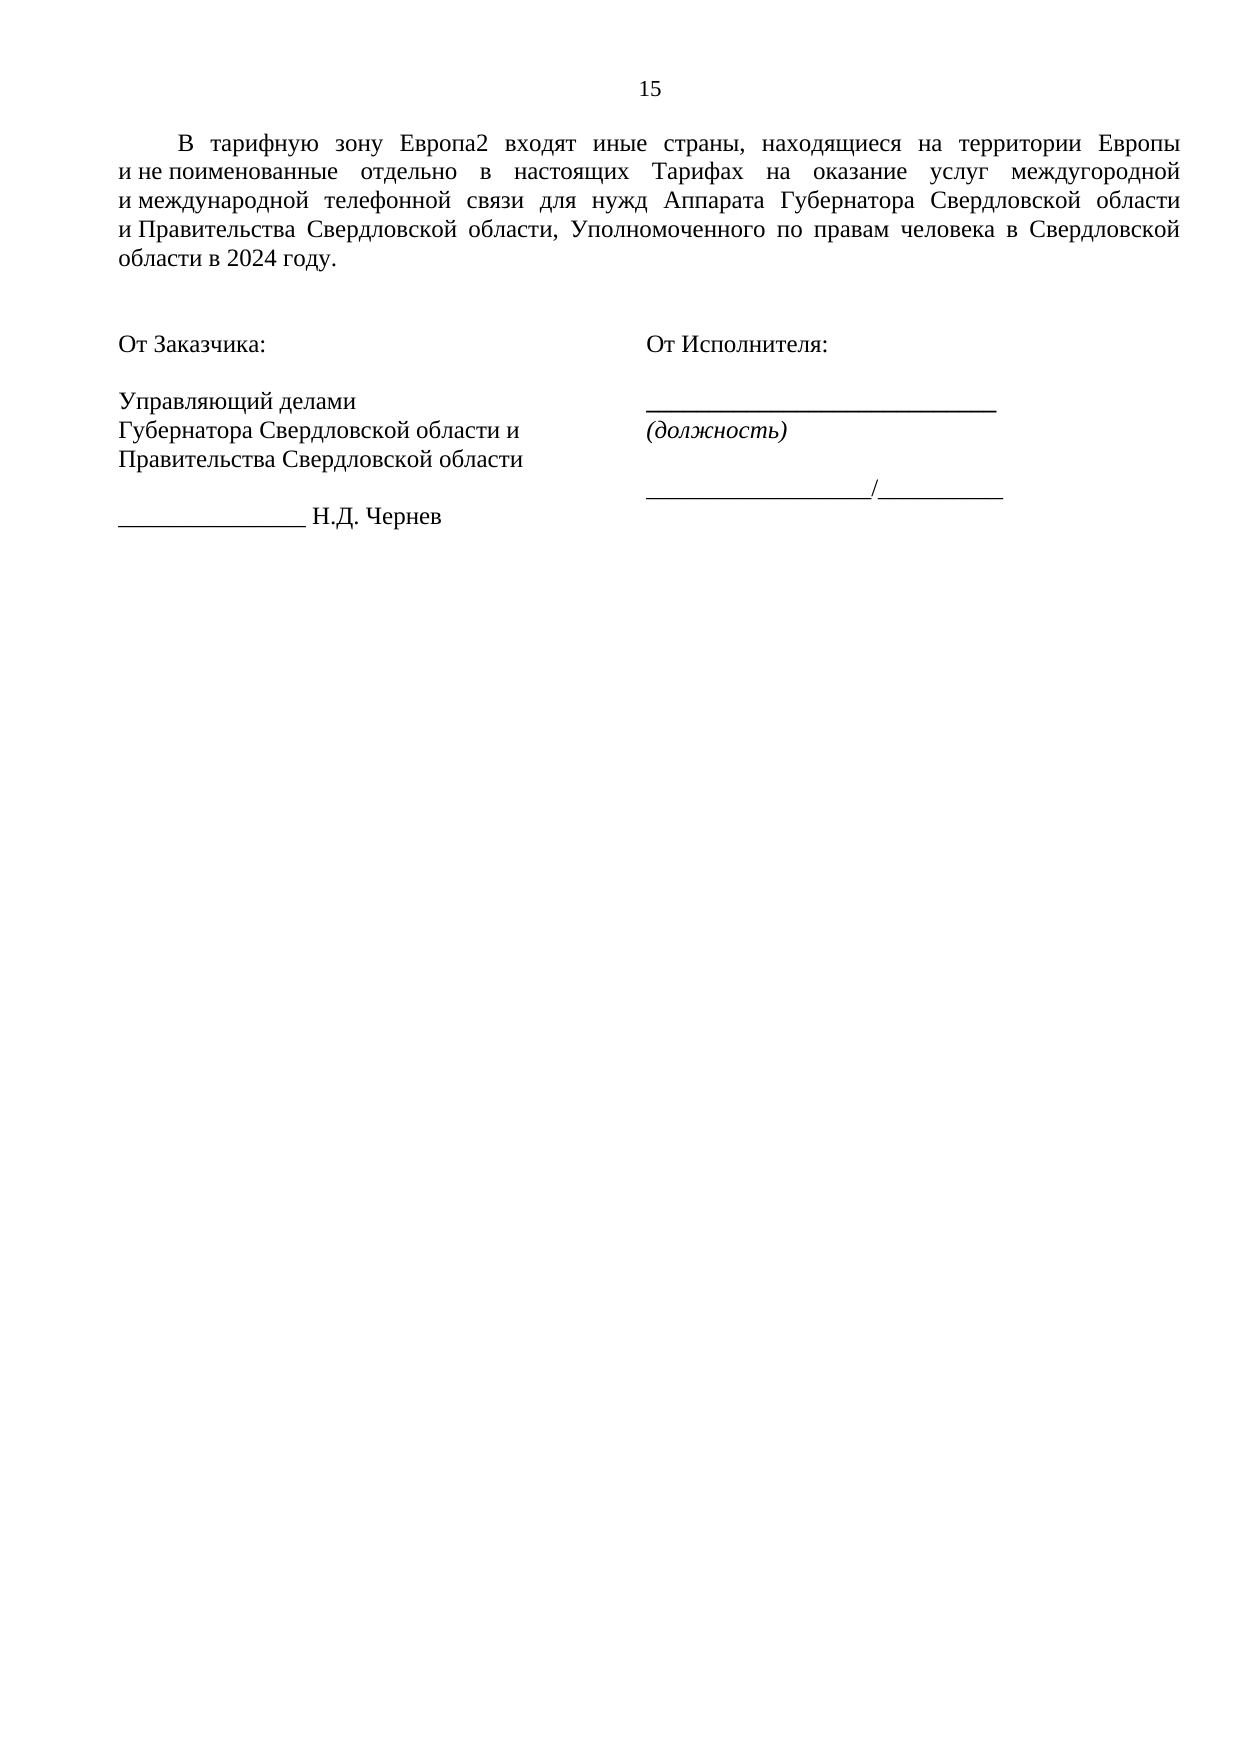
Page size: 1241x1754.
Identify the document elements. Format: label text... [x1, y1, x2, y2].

table_header От Заказчика: Управляющий делами Губернатора Свердловской области и Правительства Свердловской области _______________ Н.Д. Чернев [107, 271, 635, 616]
text В тарифную зону Европа2 входят иные страны, находящиеся на территории Европы и не поименованные отдельно в настоящих Тарифах на оказание услуг междугородной и международной телефонной связи для нужд Аппарата Губернатора Свердловской области и Правительства Свердловской области, Уполномоченного по правам человека в Свердловской области в 2024 году. [118, 128, 1181, 271]
table_header От Исполнителя: ____________________________ (должность) __________________/__________ [635, 271, 1107, 616]
